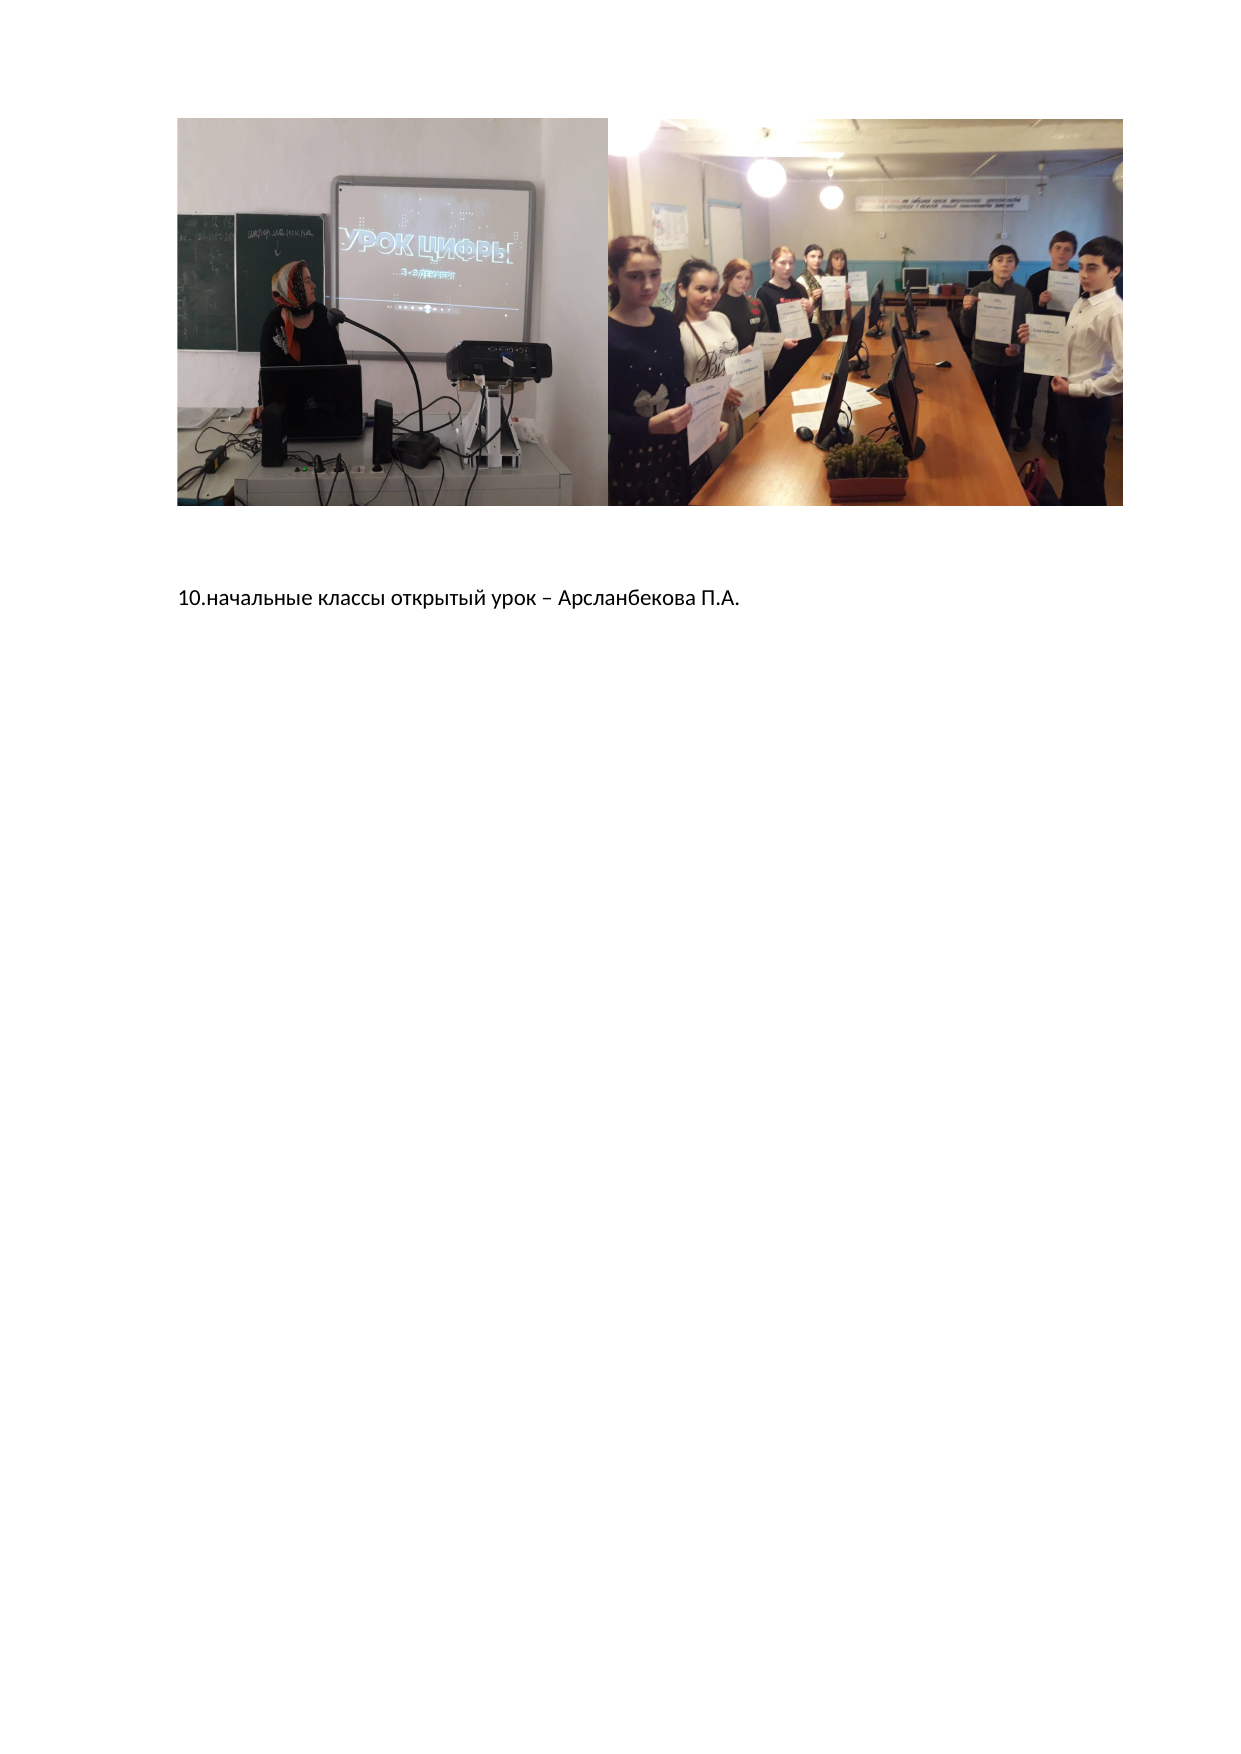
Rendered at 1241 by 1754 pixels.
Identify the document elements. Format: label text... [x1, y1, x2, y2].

text 10.начальные классы открытый урок – Арсланбекова П.А. [177, 583, 1152, 611]
picture [177, 118, 1123, 506]
